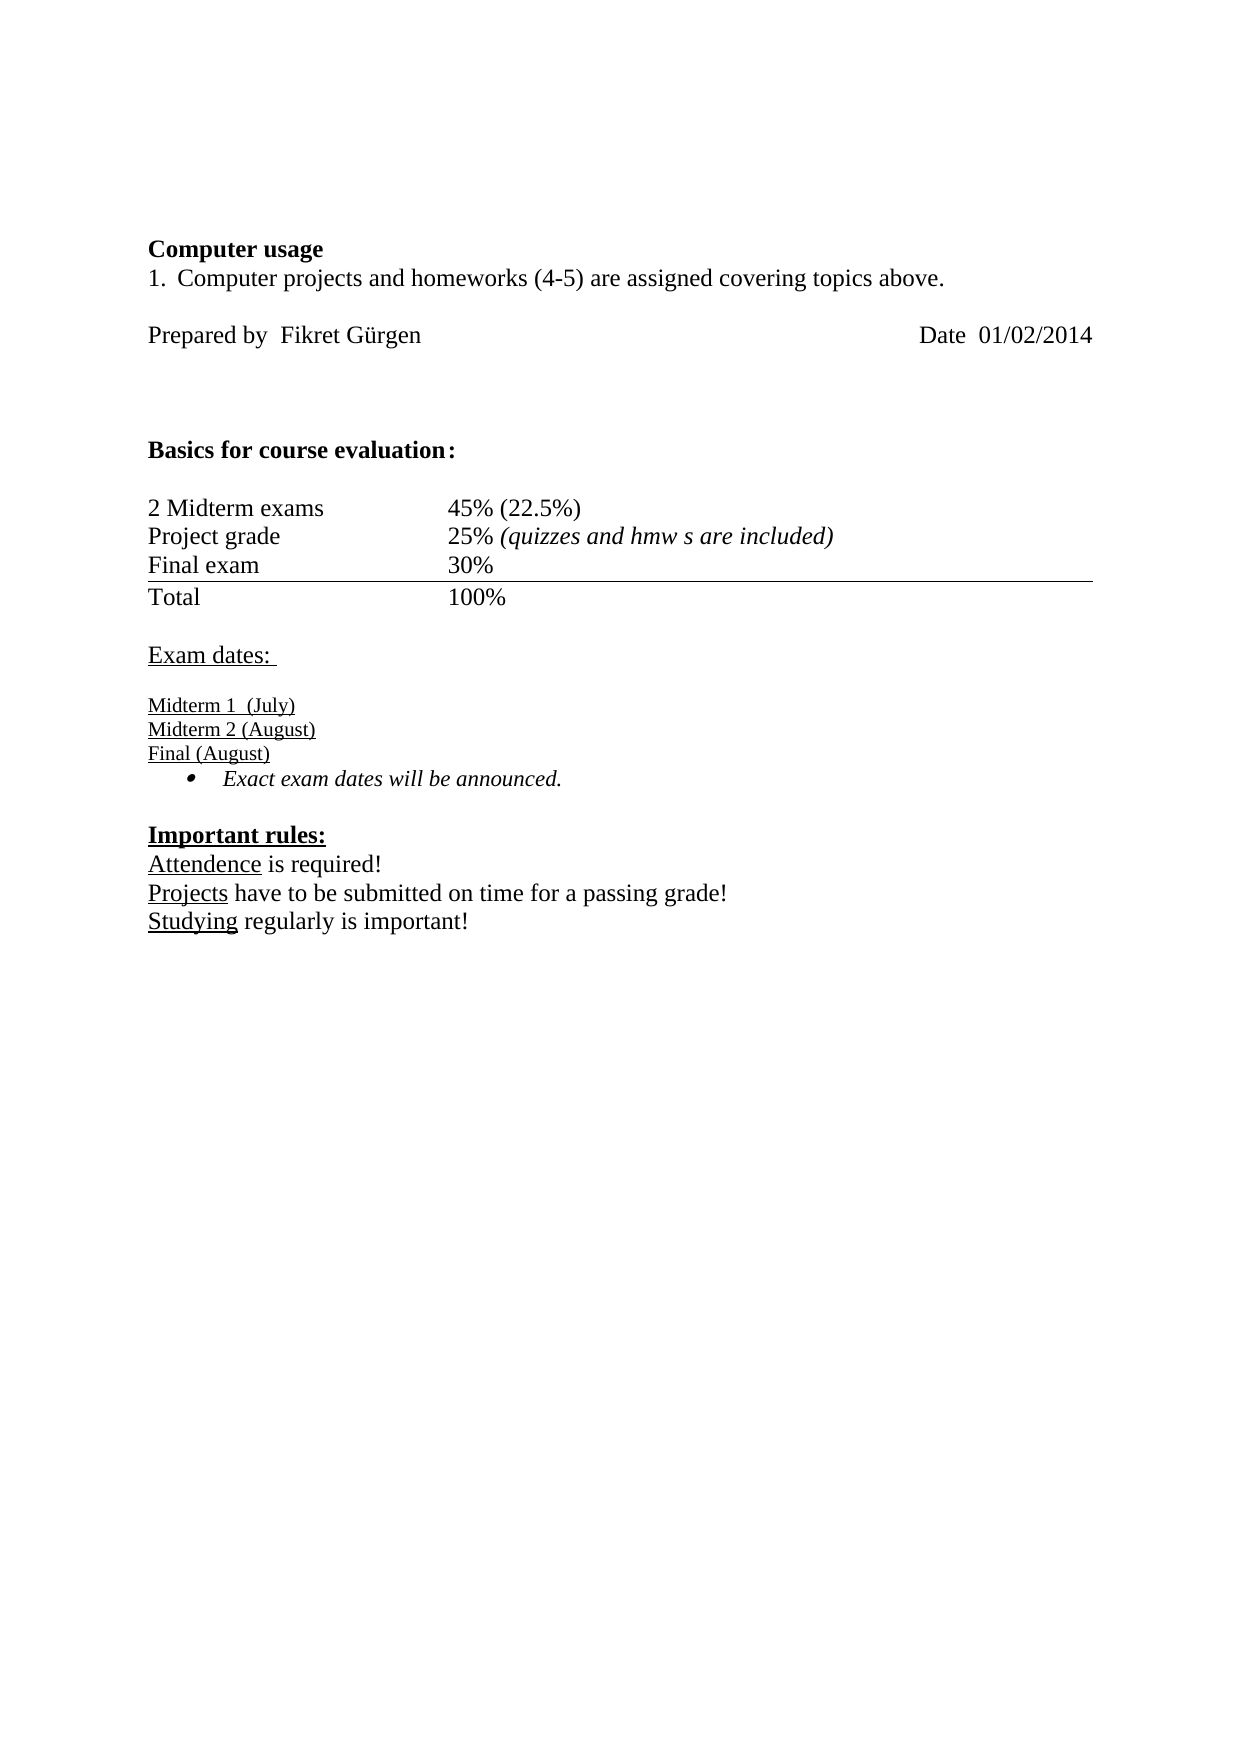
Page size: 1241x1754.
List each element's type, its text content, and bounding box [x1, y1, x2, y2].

text Studying regularly is important! [148, 906, 1093, 935]
text Computer usage [148, 234, 1093, 263]
text Basics for course evaluation : [148, 435, 1093, 464]
text Midterm 1 (July) [148, 693, 1093, 717]
text Projects have to be submitted on time for a passing grade! [148, 878, 1093, 906]
text Project grade 25% (quizzes and hmw s are included) [148, 521, 1093, 550]
text Final (August) [148, 741, 1093, 765]
table_header Prepared by Fikret Gürgen [136, 320, 620, 349]
list Computer projects and homeworks (4-5) are assigned covering topics above. [148, 263, 1093, 291]
text Midterm 2 (August) [148, 717, 1093, 741]
text Total 100% [148, 582, 1093, 611]
text Important rules: [148, 820, 1093, 849]
text 2 Midterm exams 45% (22.5%) [148, 493, 1093, 521]
table_header Date 01/02/2014 [620, 320, 1104, 349]
text Attendence is required! [148, 849, 1093, 878]
text Exam dates: [148, 640, 1093, 669]
list Exact exam dates will be announced. [185, 765, 1093, 791]
text Final exam 30% [148, 550, 1093, 581]
